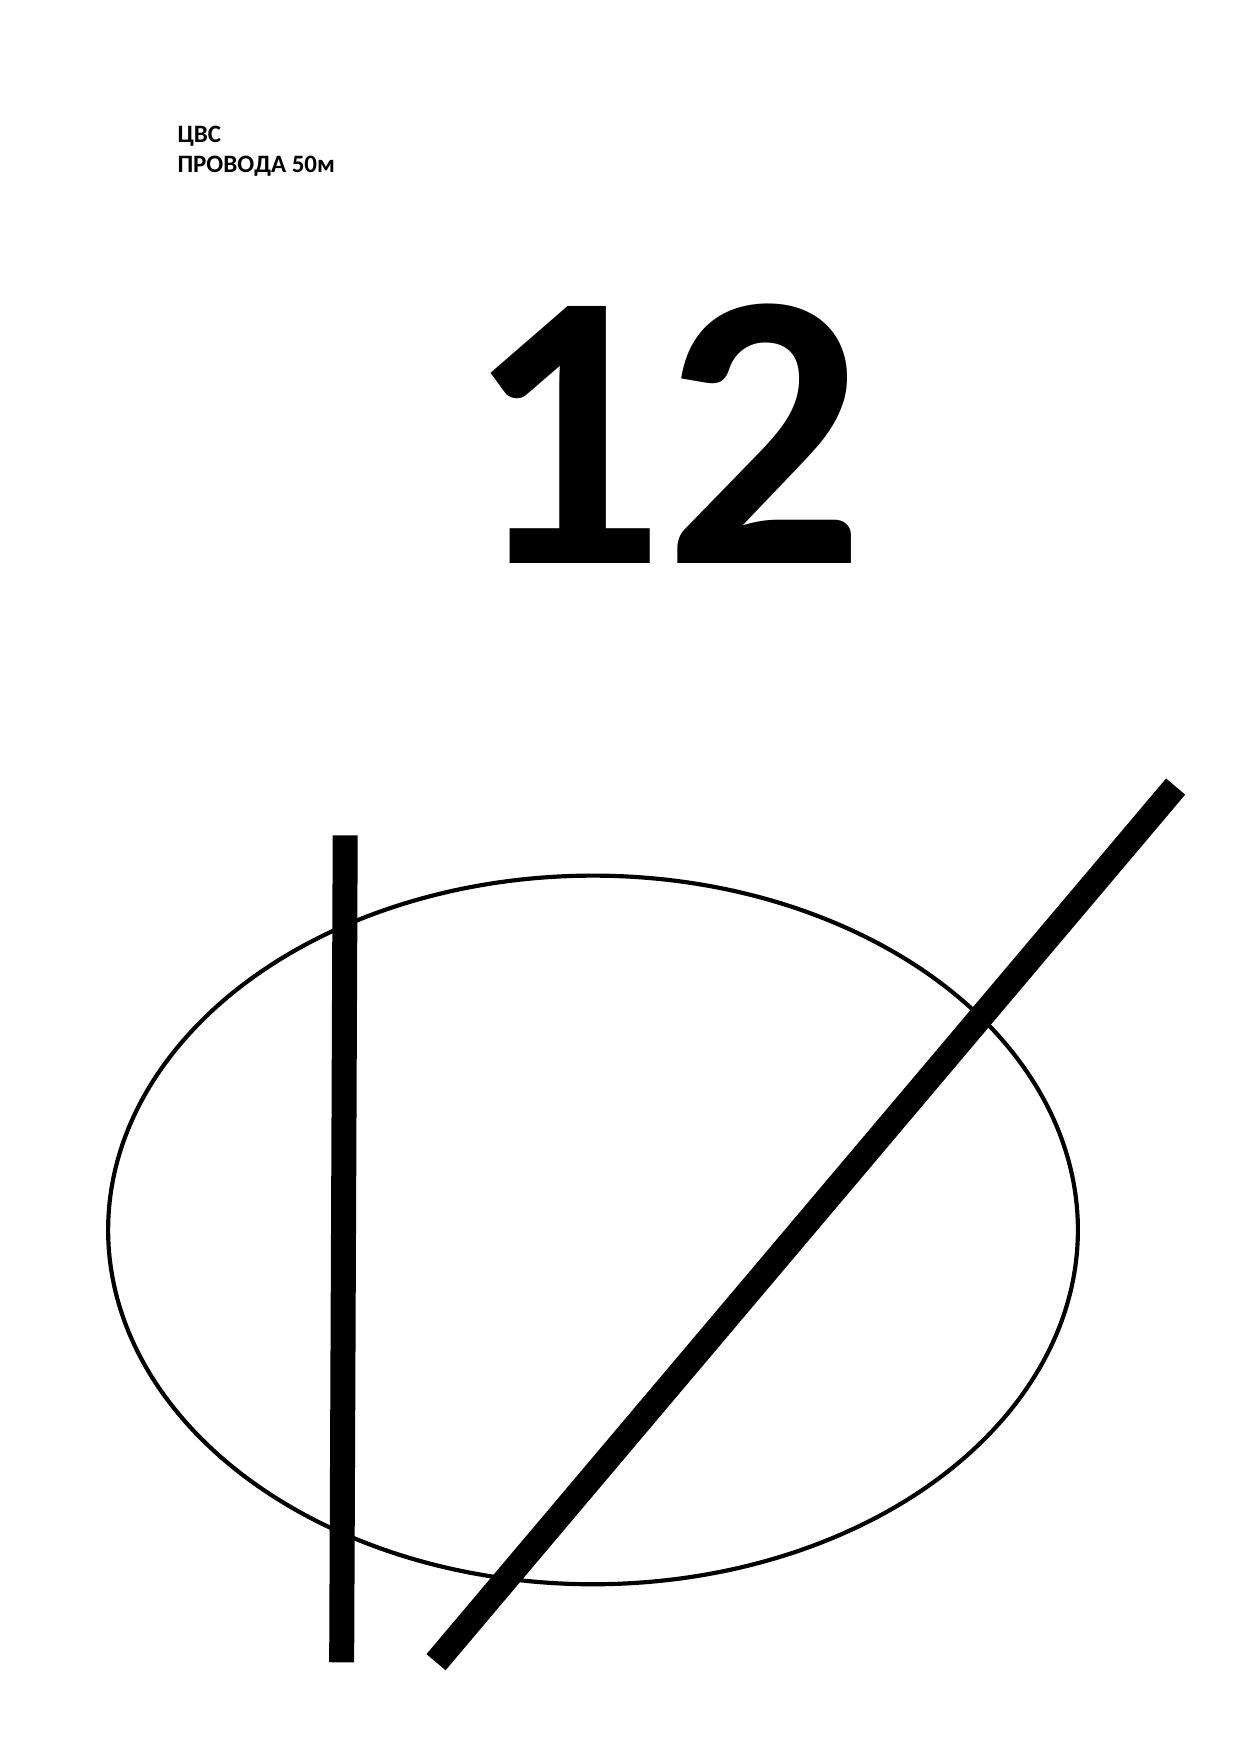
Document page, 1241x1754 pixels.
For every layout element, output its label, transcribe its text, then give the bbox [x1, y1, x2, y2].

text ЦВС [177, 118, 1152, 149]
text ПРОВОДА 50м [177, 149, 1152, 179]
text 12 [177, 179, 1152, 662]
